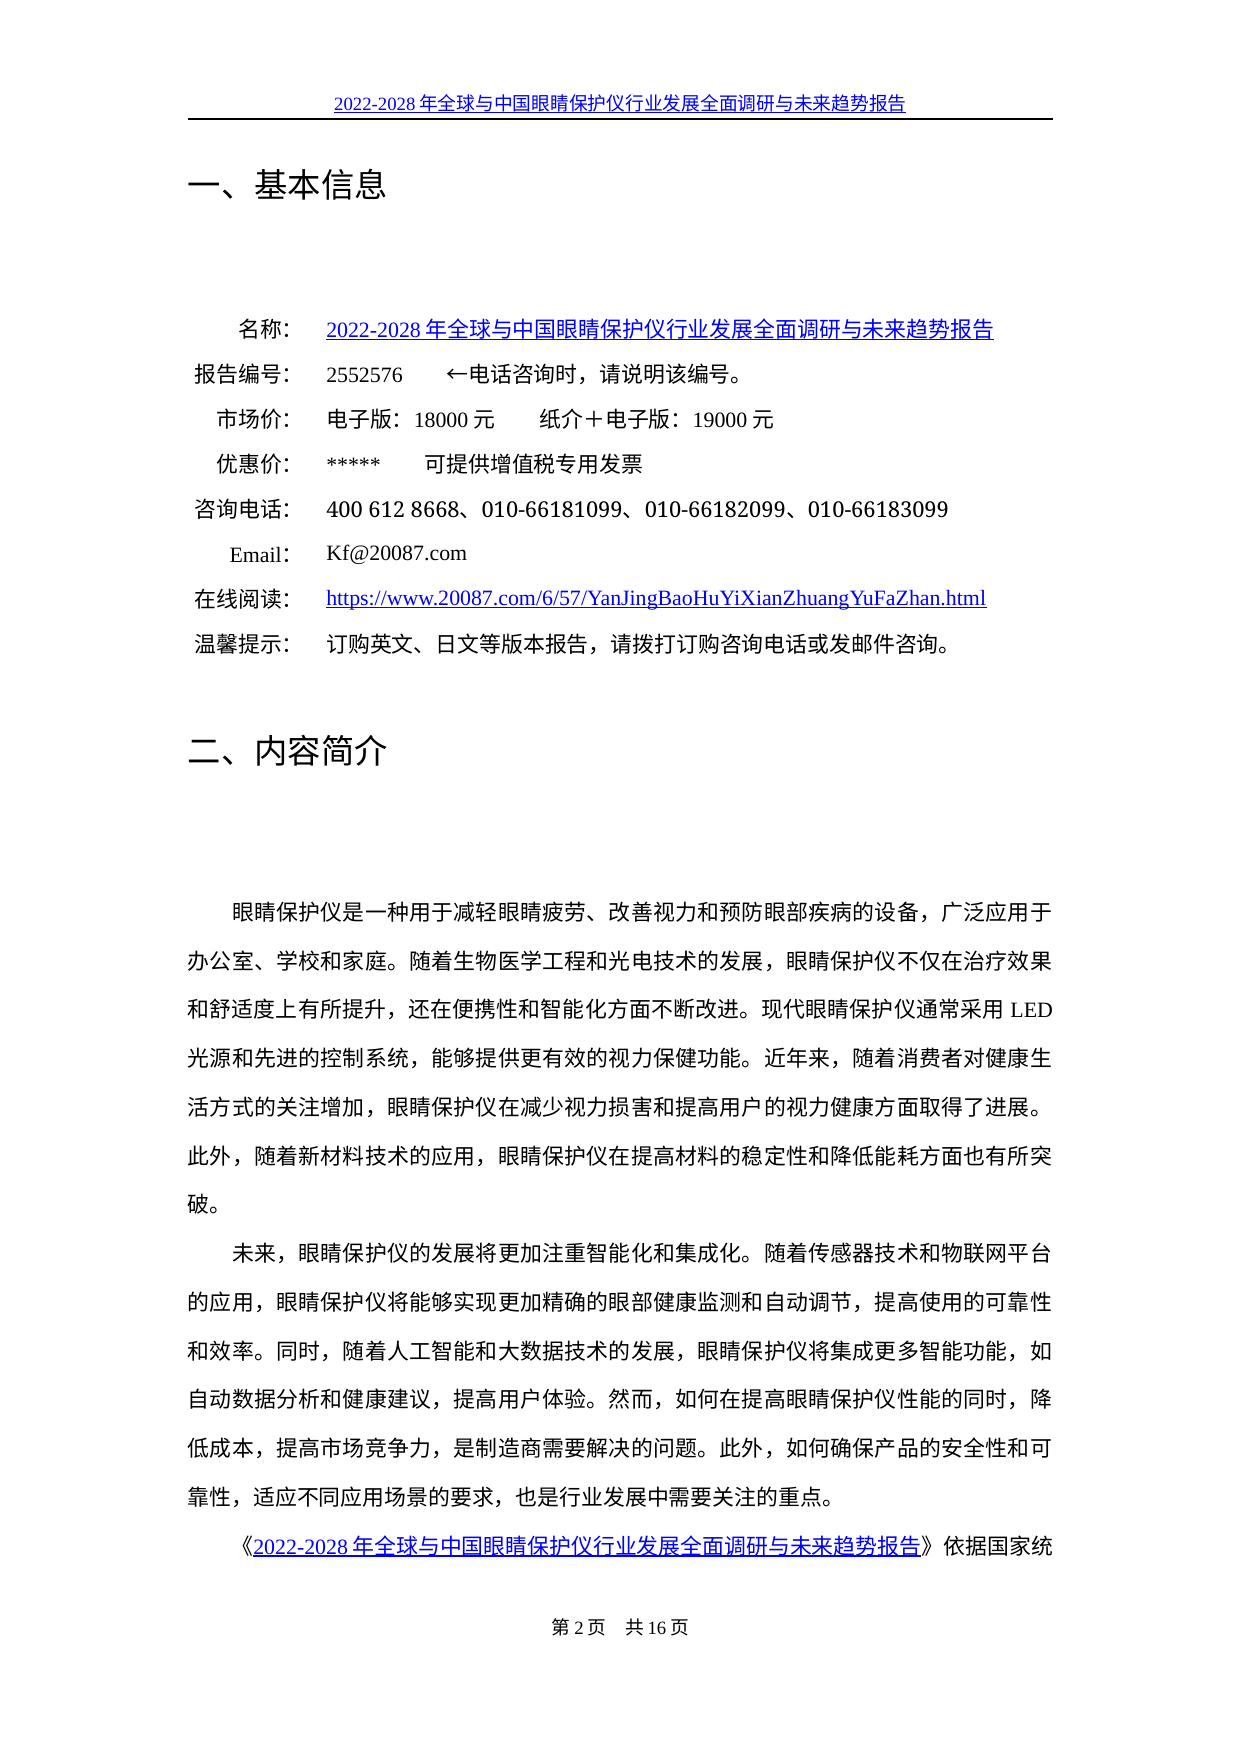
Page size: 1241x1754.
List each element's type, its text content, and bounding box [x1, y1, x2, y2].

table_cell 2552576 ←电话咨询时，请说明该编号。 [315, 357, 1073, 402]
table_cell 在线阅读： [167, 582, 315, 627]
title 一、基本信息 [187, 150, 1053, 215]
table_cell [315, 582, 1073, 627]
table_cell Email： [167, 537, 315, 582]
table_cell 400 612 8668、010-66181099、010-66182099、010-66183099 [315, 492, 1073, 537]
table_cell 市场价： [167, 402, 315, 447]
table_header 名称： [167, 312, 315, 357]
table_cell 温馨提示： [167, 627, 315, 672]
table_cell 咨询电话： [167, 492, 315, 537]
title 二、内容简介 [187, 717, 1053, 782]
table_cell 优惠价： [167, 447, 315, 492]
table_cell Kf@20087.com [315, 537, 1073, 582]
table_cell 报告编号： [167, 357, 315, 402]
table_header 2022-2028年全球与中国眼睛保护仪行业发展全面调研与未来趋势报告 [315, 312, 1073, 357]
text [187, 894, 1053, 1561]
table_cell ***** 可提供增值税专用发票 [315, 447, 1073, 492]
table_cell 订购英文、日文等版本报告，请拨打订购咨询电话或发邮件咨询。 [315, 627, 1073, 672]
table_cell 电子版：18000 元 纸介＋电子版：19000 元 [315, 402, 1073, 447]
